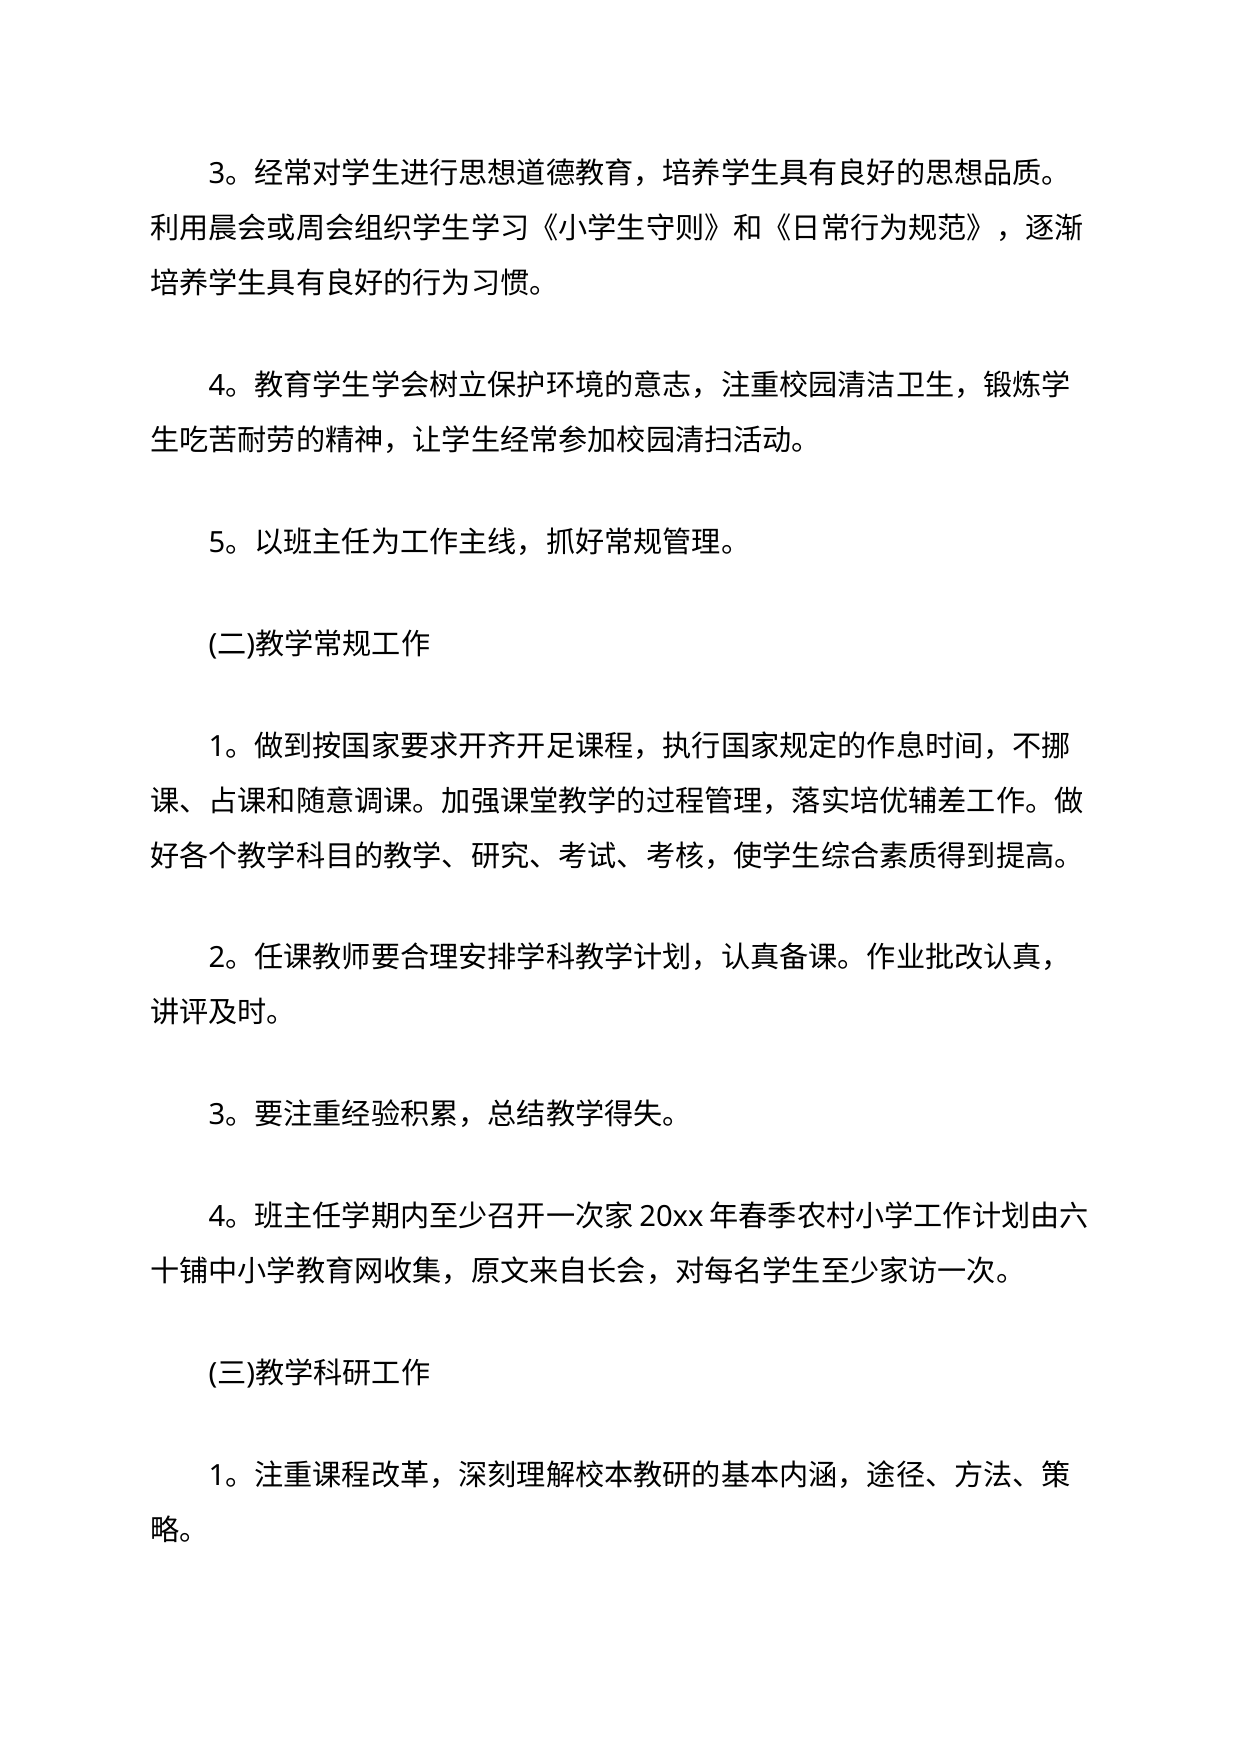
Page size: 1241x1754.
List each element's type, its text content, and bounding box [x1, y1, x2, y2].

text 1。注重课程改革，深刻理解校本教研的基本内涵，途径、方法、策略。 [150, 1452, 1090, 1549]
text (二)教学常规工作 [150, 620, 1090, 663]
text 3。要注重经验积累，总结教学得失。 [150, 1091, 1090, 1133]
text (三)教学科研工作 [150, 1349, 1090, 1392]
text 3。经常对学生进行思想道德教育，培养学生具有良好的思想品质。利用晨会或周会组织学生学习《小学生守则》和《日常行为规范》，逐渐培养学生具有良好的行为习惯。 [150, 150, 1090, 302]
text 4。教育学生学会树立保护环境的意志，注重校园清洁卫生，锻炼学生吃苦耐劳的精神，让学生经常参加校园清扫活动。 [150, 362, 1090, 459]
text 5。以班主任为工作主线，抓好常规管理。 [150, 518, 1090, 561]
text 4。班主任学期内至少召开一次家20xx年春季农村小学工作计划由六十铺中小学教育网收集，原文来自长会，对每名学生至少家访一次。 [150, 1193, 1090, 1290]
text 2。任课教师要合理安排学科教学计划，认真备课。作业批改认真，讲评及时。 [150, 934, 1090, 1031]
text 1。做到按国家要求开齐开足课程，执行国家规定的作息时间，不挪课、占课和随意调课。加强课堂教学的过程管理，落实培优辅差工作。做好各个教学科目的教学、研究、考试、考核，使学生综合素质得到提高。 [150, 722, 1090, 874]
